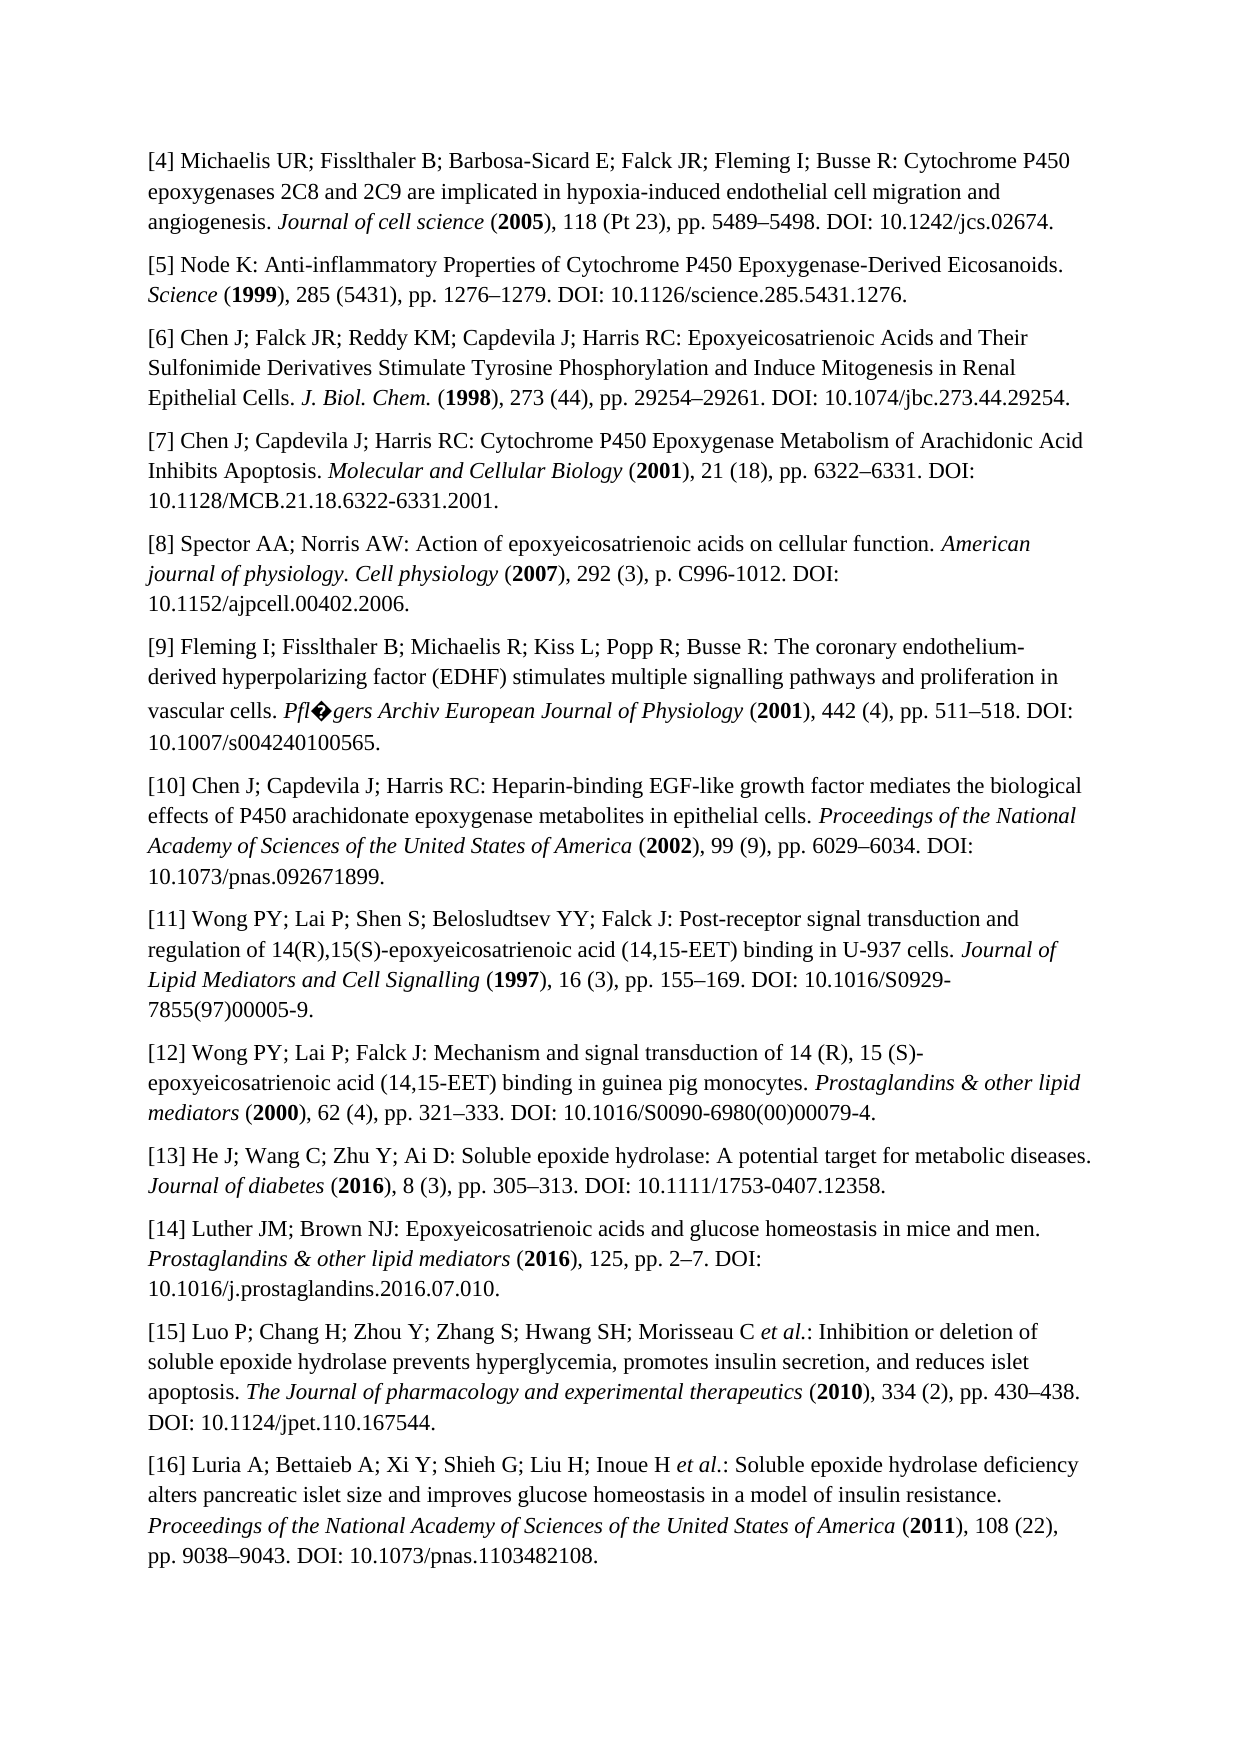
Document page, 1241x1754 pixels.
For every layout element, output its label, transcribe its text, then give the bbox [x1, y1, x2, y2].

text [5] Node K: Anti-inflammatory Properties of Cytochrome P450 Epoxygenase-Derived Eicosanoids. Science (1999), 285 (5431), pp. 1276–1279. DOI: 10.1126/science.285.5431.1276. [148, 251, 1093, 307]
text [16] Luria A; Bettaieb A; Xi Y; Shieh G; Liu H; Inoue H et al.: Soluble epoxide hydrolase deficiency alters pancreatic islet size and improves glucose homeostasis in a model of insulin resistance. Proceedings of the National Academy of Sciences of the United States of America (2011), 108 (22), pp. 9038–9043. DOI: 10.1073/pnas.1103482108. [148, 1451, 1093, 1568]
text [13] He J; Wang C; Zhu Y; Ai D: Soluble epoxide hydrolase: A potential target for metabolic diseases. Journal of diabetes (2016), 8 (3), pp. 305–313. DOI: 10.1111/1753-0407.12358. [148, 1142, 1093, 1198]
text [7] Chen J; Capdevila J; Harris RC: Cytochrome P450 Epoxygenase Metabolism of Arachidonic Acid Inhibits Apoptosis. Molecular and Cellular Biology (2001), 21 (18), pp. 6322–6331. DOI: 10.1128/MCB.21.18.6322-6331.2001. [148, 427, 1093, 513]
text [9] Fleming I; Fisslthaler B; Michaelis R; Kiss L; Popp R; Busse R: The coronary endothelium-derived hyperpolarizing factor (EDHF) stimulates multiple signalling pathways and proliferation in vascular cells. Pfl�gers Archiv European Journal of Physiology (2001), 442 (4), pp. 511–518. DOI: 10.1007/s004240100565. [148, 633, 1093, 756]
text [11] Wong PY; Lai P; Shen S; Belosludtsev YY; Falck J: Post-receptor signal transduction and regulation of 14(R),15(S)-epoxyeicosatrienoic acid (14,15-EET) binding in U-937 cells. Journal of Lipid Mediators and Cell Signalling (1997), 16 (3), pp. 155–169. DOI: 10.1016/S0929-7855(97)00005-9. [148, 905, 1093, 1022]
text [14] Luther JM; Brown NJ: Epoxyeicosatrienoic acids and glucose homeostasis in mice and men. Prostaglandins & other lipid mediators (2016), 125, pp. 2–7. DOI: 10.1016/j.prostaglandins.2016.07.010. [148, 1215, 1093, 1302]
text [10] Chen J; Capdevila J; Harris RC: Heparin-binding EGF-like growth factor mediates the biological effects of P450 arachidonate epoxygenase metabolites in epithelial cells. Proceedings of the National Academy of Sciences of the United States of America (2002), 99 (9), pp. 6029–6034. DOI: 10.1073/pnas.092671899. [148, 772, 1093, 889]
text [6] Chen J; Falck JR; Reddy KM; Capdevila J; Harris RC: Epoxyeicosatrienoic Acids and Their Sulfonimide Derivatives Stimulate Tyrosine Phosphorylation and Induce Mitogenesis in Renal Epithelial Cells. J. Biol. Chem. (1998), 273 (44), pp. 29254–29261. DOI: 10.1074/jbc.273.44.29254. [148, 324, 1093, 410]
text [4] Michaelis UR; Fisslthaler B; Barbosa-Sicard E; Falck JR; Fleming I; Busse R: Cytochrome P450 epoxygenases 2C8 and 2C9 are implicated in hypoxia-induced endothelial cell migration and angiogenesis. Journal of cell science (2005), 118 (Pt 23), pp. 5489–5498. DOI: 10.1242/jcs.02674. [148, 148, 1093, 234]
text [8] Spector AA; Norris AW: Action of epoxyeicosatrienoic acids on cellular function. American journal of physiology. Cell physiology (2007), 292 (3), p. C996-1012. DOI: 10.1152/ajpcell.00402.2006. [148, 530, 1093, 617]
text [12] Wong PY; Lai P; Falck J: Mechanism and signal transduction of 14 (R), 15 (S)-epoxyeicosatrienoic acid (14,15-EET) binding in guinea pig monocytes. Prostaglandins & other lipid mediators (2000), 62 (4), pp. 321–333. DOI: 10.1016/S0090-6980(00)00079-4. [148, 1039, 1093, 1126]
text [15] Luo P; Chang H; Zhou Y; Zhang S; Hwang SH; Morisseau C et al.: Inhibition or deletion of soluble epoxide hydrolase prevents hyperglycemia, promotes insulin secretion, and reduces islet apoptosis. The Journal of pharmacology and experimental therapeutics (2010), 334 (2), pp. 430–438. DOI: 10.1124/jpet.110.167544. [148, 1318, 1093, 1435]
